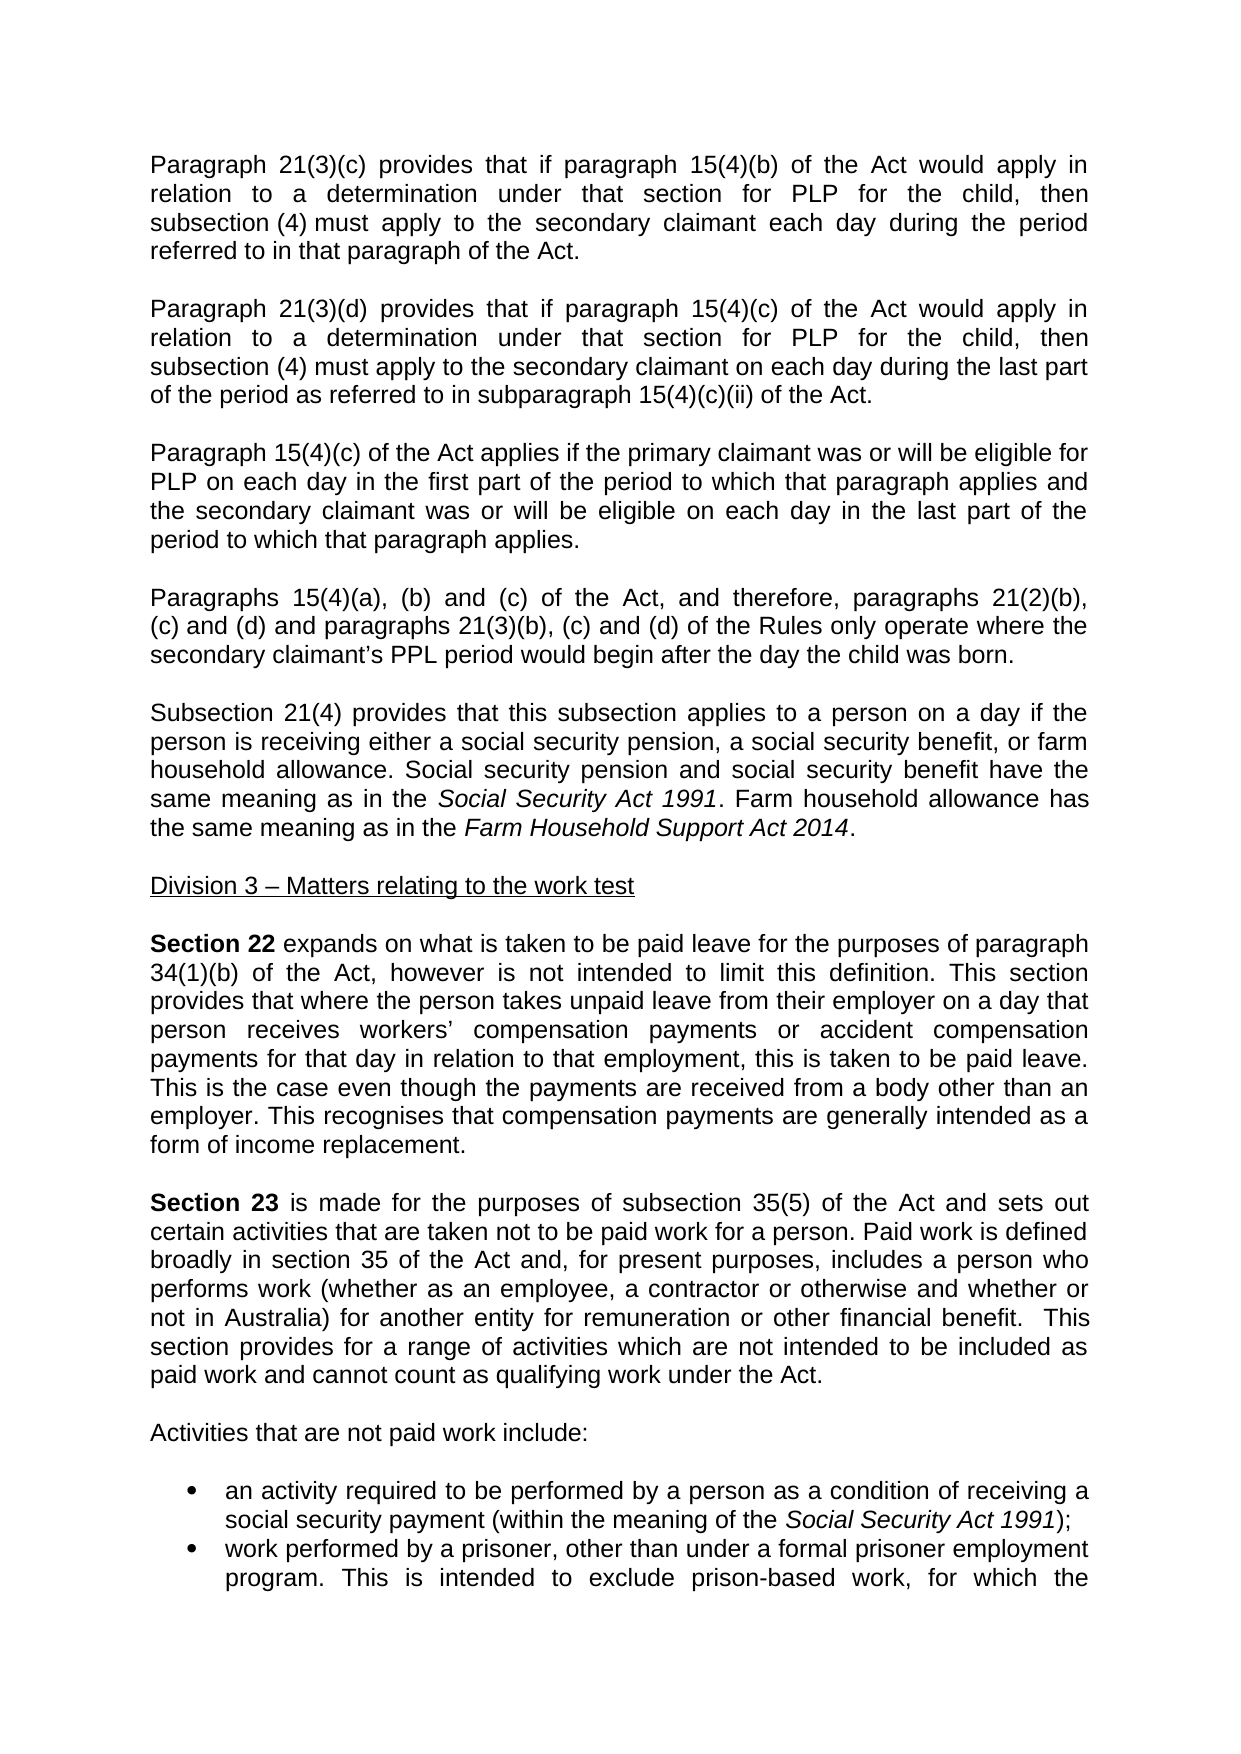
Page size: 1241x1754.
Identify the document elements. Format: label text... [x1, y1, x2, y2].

text Activities that are not paid work include: [150, 1418, 1090, 1447]
text Paragraph 15(4)(c) of the Act applies if the primary claimant was or will be eligible for PLP on each day in the first part of the period to which that paragraph applies and the secondary claimant was or will be eligible on each day in the last part of the period to which that paragraph applies. [150, 438, 1090, 553]
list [187, 1534, 1090, 1591]
text Paragraph 21(3)(d) provides that if paragraph 15(4)(c) of the Act would apply in relation to a determination under that section for PLP for the child, then subsection (4) must apply to the secondary claimant on each day during the last part of the period as referred to in subparagraph 15(4)(c)(ii) of the Act. [150, 294, 1090, 409]
text Subsection 21(4) provides that this subsection applies to a person on a day if the person is receiving either a social security pension, a social security benefit, or farm household allowance. Social security pension and social security benefit have the same meaning as in the Social Security Act 1991. Farm household allowance has the same meaning as in the Farm Household Support Act 2014. [150, 698, 1090, 842]
text Division 3 – Matters relating to the work test [150, 871, 1090, 899]
list an activity required to be performed by a person as a condition of receiving a social security payment (within the meaning of the Social Security Act 1991); [187, 1476, 1090, 1534]
text Section 22 expands on what is taken to be paid leave for the purposes of paragraph 34(1)(b) of the Act, however is not intended to limit this definition. This section provides that where the person takes unpaid leave from their employer on a day that person receives workers’ compensation payments or accident compensation payments for that day in relation to that employment, this is taken to be paid leave. This is the case even though the payments are received from a body other than an employer. This recognises that compensation payments are generally intended as a form of income replacement. [150, 929, 1090, 1159]
text Section 23 is made for the purposes of subsection 35(5) of the Act and sets out certain activities that are taken not to be paid work for a person. Paid work is defined broadly in section 35 of the Act and, for present purposes, includes a person who performs work (whether as an employee, a contractor or otherwise and whether or not in Australia) for another entity for remuneration or other financial benefit. This section provides for a range of activities which are not intended to be included as paid work and cannot count as qualifying work under the Act. [150, 1188, 1090, 1389]
text Paragraphs 15(4)(a), (b) and (c) of the Act, and therefore, paragraphs 21(2)(b), (c) and (d) and paragraphs 21(3)(b), (c) and (d) of the Rules only operate where the secondary claimant’s PPL period would begin after the day the child was born. [150, 582, 1090, 669]
text Paragraph 21(3)(c) provides that if paragraph 15(4)(b) of the Act would apply in relation to a determination under that section for PLP for the child, then subsection (4) must apply to the secondary claimant each day during the period referred to in that paragraph of the Act. [150, 150, 1090, 265]
